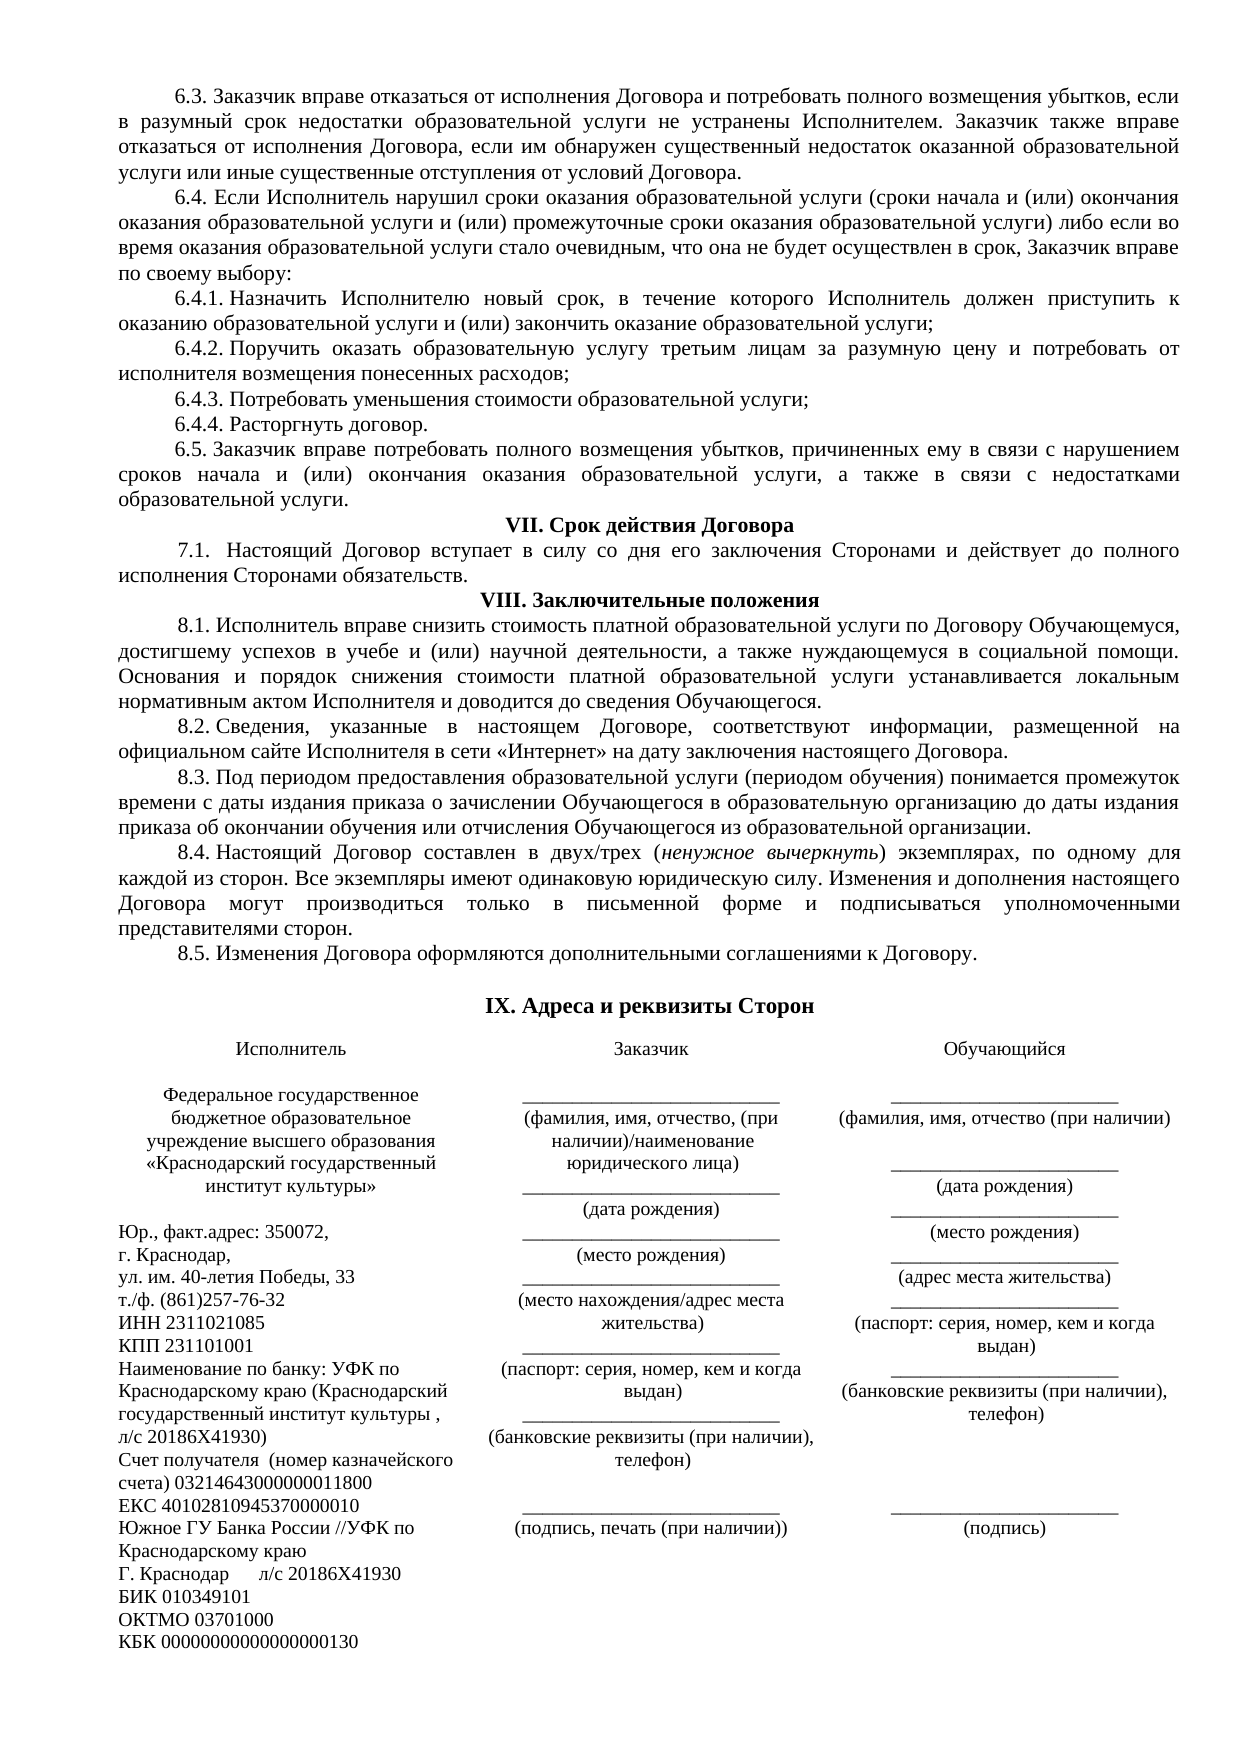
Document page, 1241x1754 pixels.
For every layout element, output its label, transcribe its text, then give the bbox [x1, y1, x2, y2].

title 8.4. Настоящий Договор составлен в двух/трех (ненужное вычеркнуть) экземплярах, по одному для каждой из сторон. Все экземпляры имеют одинаковую юридическую силу. Изменения и дополнения настоящего Договора могут производиться только в письменной форме и подписываться уполномоченными представителями сторон. [118, 839, 1181, 940]
title IX. Адреса и реквизиты Сторон [118, 992, 1181, 1018]
title VII. Срок действия Договора [118, 512, 1181, 537]
title 8.3. Под периодом предоставления образовательной услуги (периодом обучения) понимается промежуток времени с даты издания приказа о зачислении Обучающегося в образовательную организацию до даты издания приказа об окончании обучения или отчисления Обучающегося из образовательной организации. [118, 764, 1181, 839]
text 6.4.4. Расторгнуть договор. [118, 411, 1181, 436]
text 6.4.1. Назначить Исполнителю новый срок, в течение которого Исполнитель должен приступить к оказанию образовательной услуги и (или) закончить оказание образовательной услуги; [118, 285, 1181, 335]
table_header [827, 1037, 1182, 1676]
text 6.3. Заказчик вправе отказаться от исполнения Договора и потребовать полного возмещения убытков, если в разумный срок недостатки образовательной услуги не устранены Исполнителем. Заказчик также вправе отказаться от исполнения Договора, если им обнаружен существенный недостаток оказанной образовательной услуги или иные существенные отступления от условий Договора. [118, 83, 1181, 184]
title 8.2. Сведения, указанные в настоящем Договоре, соответствуют информации, размещенной на официальном сайте Исполнителя в сети «Интернет» на дату заключения настоящего Договора. [118, 713, 1181, 764]
text 6.5. Заказчик вправе потребовать полного возмещения убытков, причиненных ему в связи с нарушением сроков начала и (или) окончания оказания образовательной услуги, а также в связи с недостатками образовательной услуги. [118, 436, 1181, 512]
text 6.4. Если Исполнитель нарушил сроки оказания образовательной услуги (сроки начала и (или) окончания оказания образовательной услуги и (или) промежуточные сроки оказания образовательной услуги) либо если во время оказания образовательной услуги стало очевидным, что она не будет осуществлен в срок, Заказчик вправе по своему выбору: [118, 184, 1181, 285]
title 8.5. Изменения Договора оформляются дополнительными соглашениями к Договору. [118, 940, 1181, 965]
title 7.1. Настоящий Договор вступает в силу со дня его заключения Сторонами и действует до полного исполнения Сторонами обязательств. [118, 537, 1181, 587]
text 6.4.3. Потребовать уменьшения стоимости образовательной услуги; [118, 386, 1181, 411]
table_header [475, 1037, 827, 1676]
text 6.4.2. Поручить оказать образовательную услугу третьим лицам за разумную цену и потребовать от исполнителя возмещения понесенных расходов; [118, 335, 1181, 386]
title 8.1. Исполнитель вправе снизить стоимость платной образовательной услуги по Договору Обучающемуся, достигшему успехов в учебе и (или) научной деятельности, а также нуждающемуся в социальной помощи. Основания и порядок снижения стоимости платной образовательной услуги устанавливается локальным нормативным актом Исполнителя и доводится до сведения Обучающегося. [118, 612, 1181, 713]
title VIII. Заключительные положения [118, 587, 1181, 612]
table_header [107, 1037, 475, 1676]
